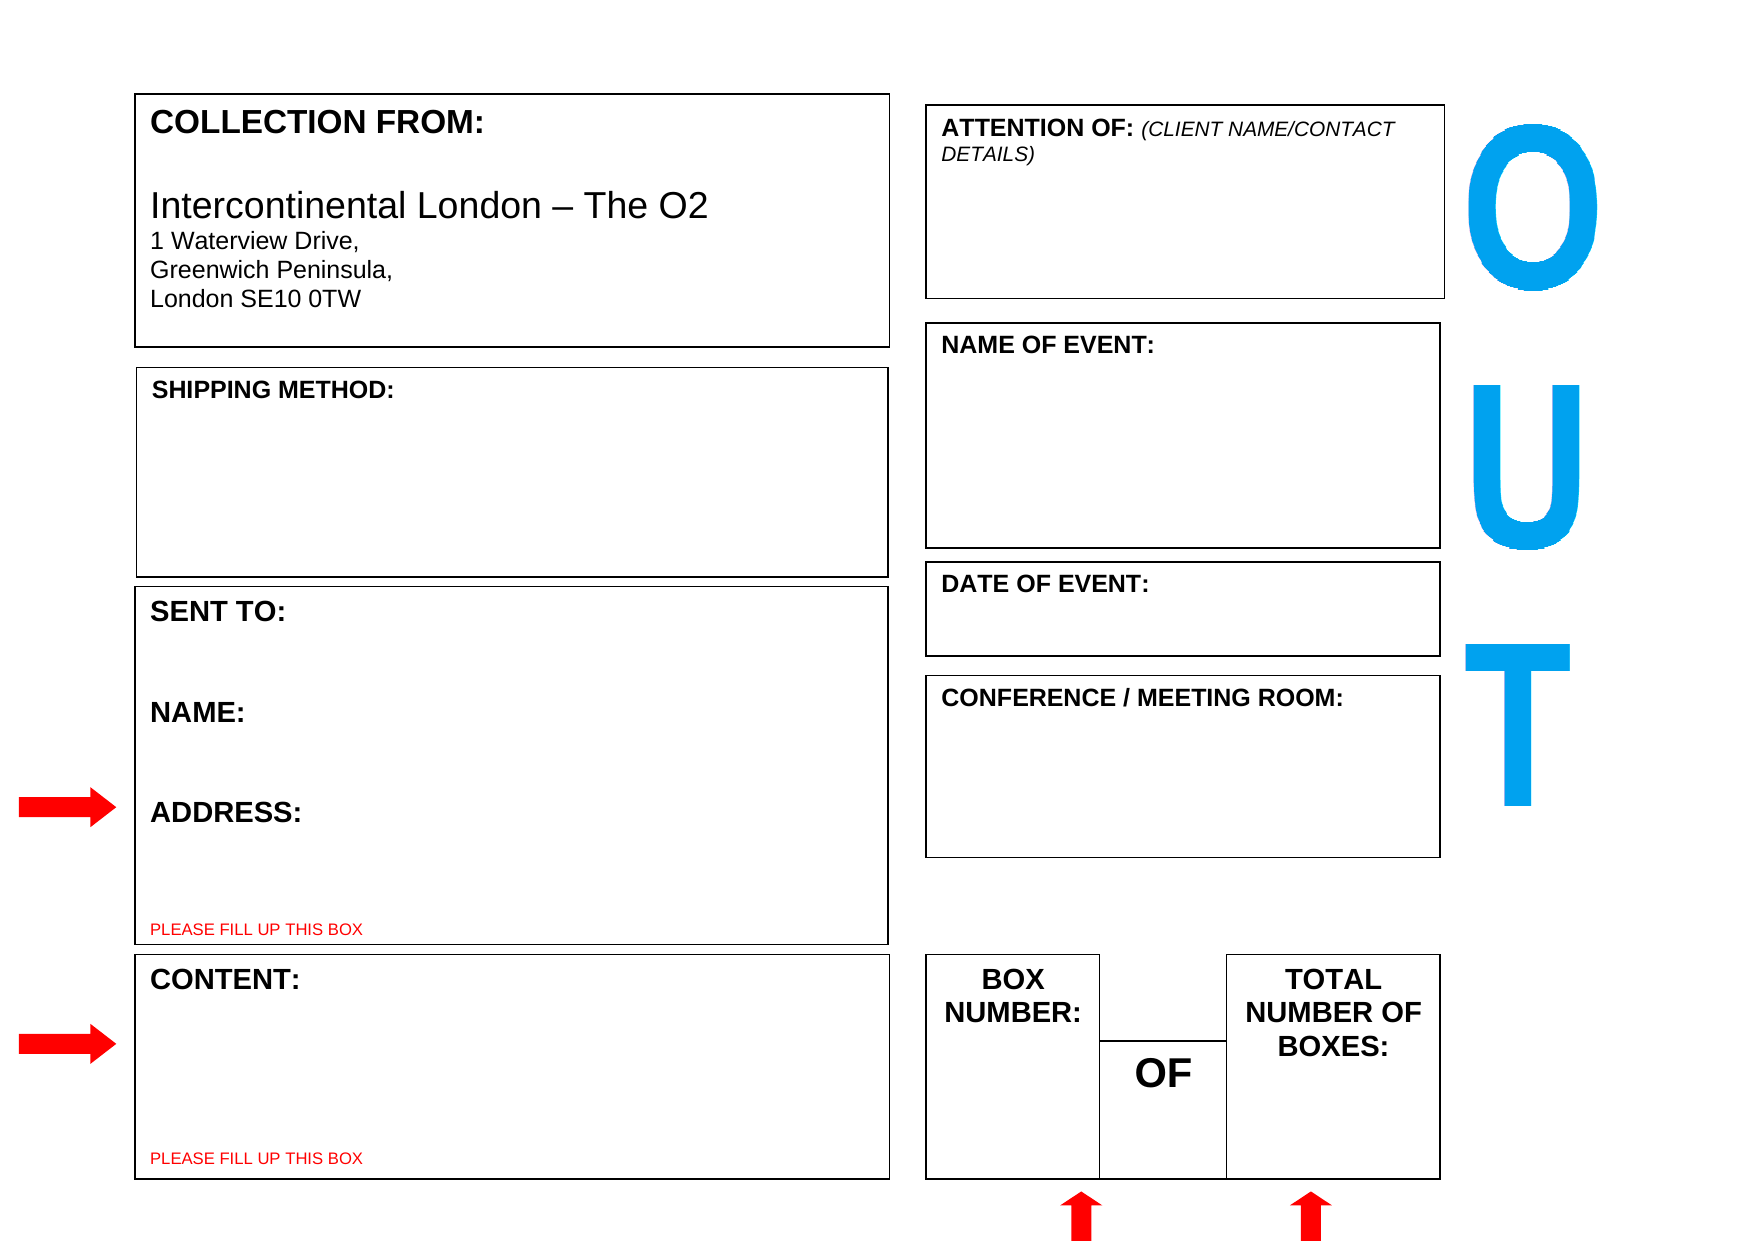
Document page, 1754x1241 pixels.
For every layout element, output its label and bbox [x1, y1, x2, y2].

picture [1456, 105, 1607, 858]
